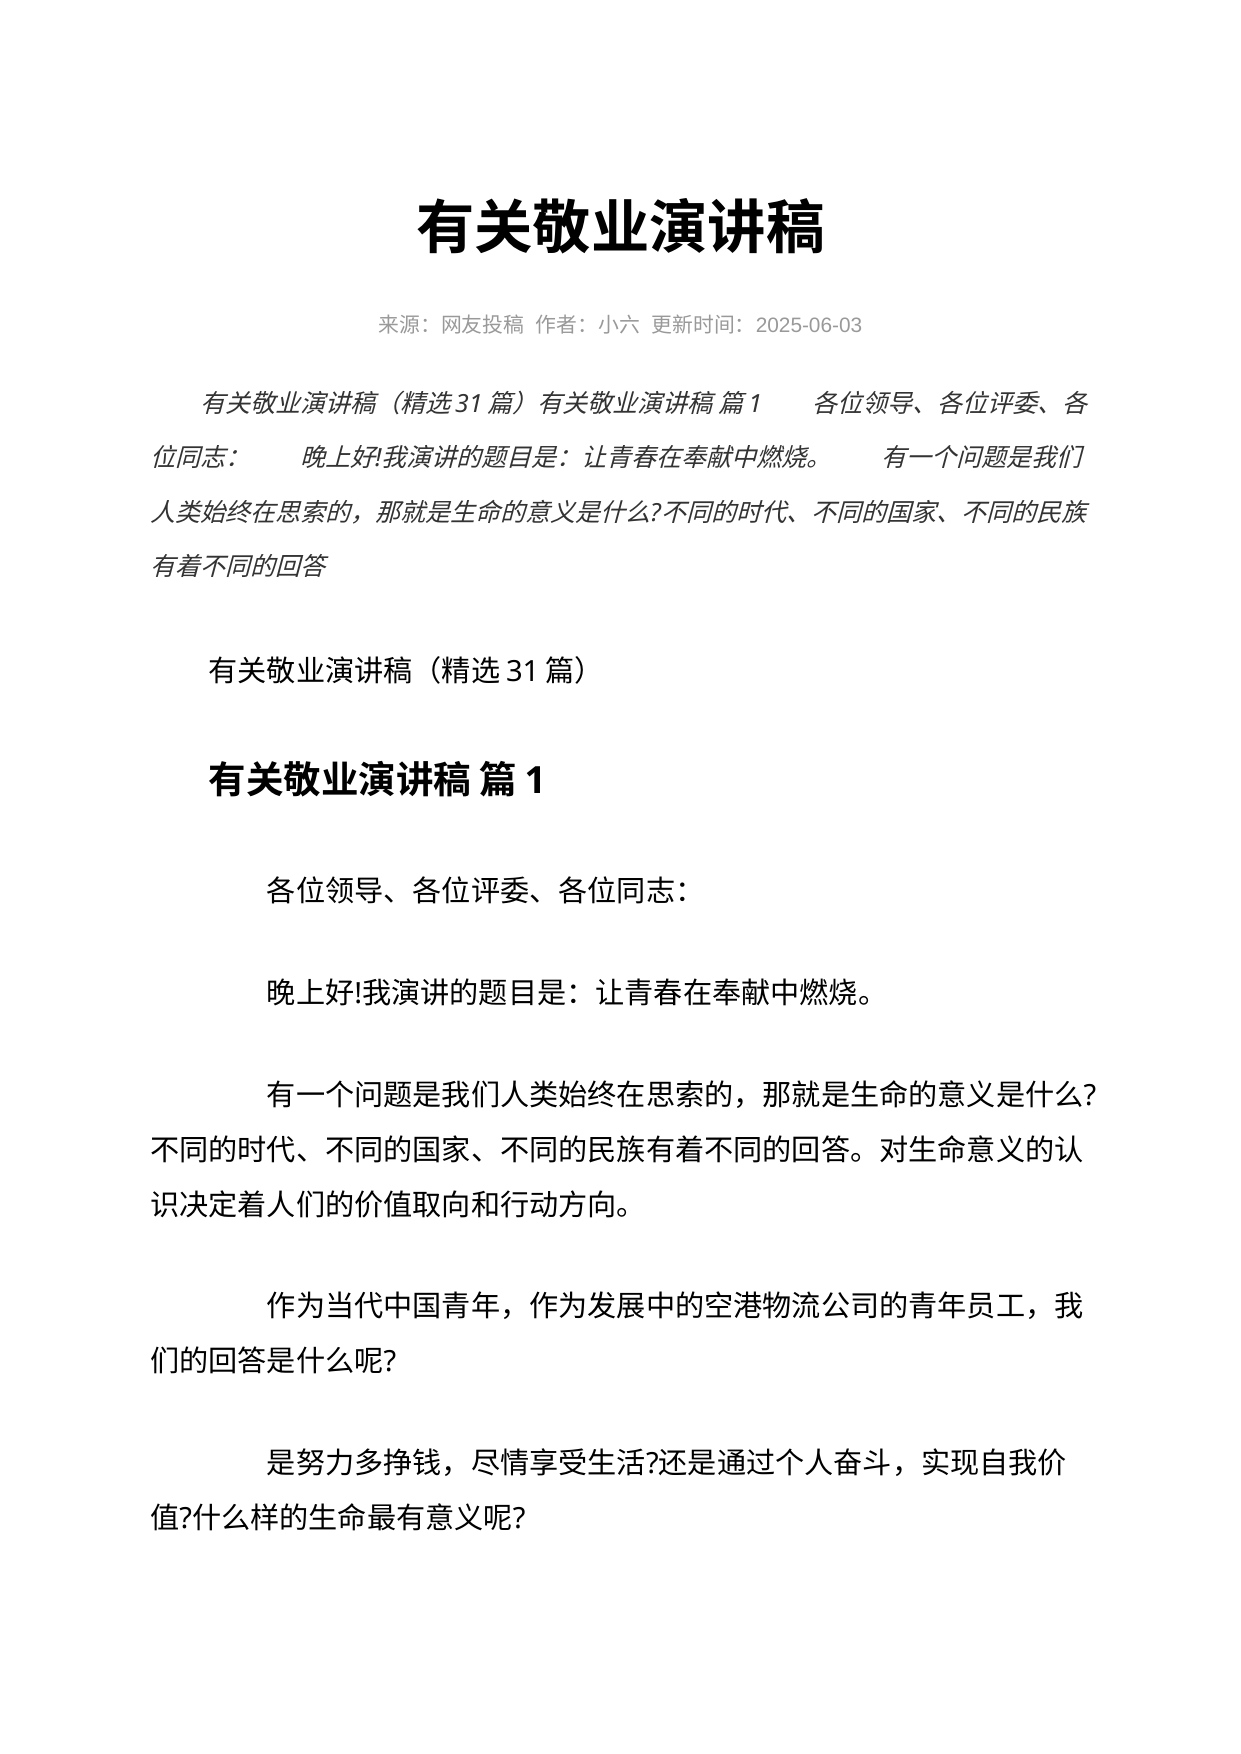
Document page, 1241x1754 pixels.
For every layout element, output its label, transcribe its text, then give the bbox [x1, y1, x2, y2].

text 来源：网友投稿 作者：小六 更新时间：2025-06-03 [150, 313, 1090, 337]
text 作为当代中国青年，作为发展中的空港物流公司的青年员工，我们的回答是什么呢? [150, 1283, 1090, 1380]
text 晚上好!我演讲的题目是：让青春在奉献中燃烧。 [150, 969, 1090, 1012]
text 各位领导、各位评委、各位同志： [150, 867, 1090, 910]
text 有关敬业演讲稿（精选31篇） [150, 648, 1090, 690]
text 有一个问题是我们人类始终在思索的，那就是生命的意义是什么?不同的时代、不同的国家、不同的民族有着不同的回答。对生命意义的认识决定着人们的价值取向和行动方向。 [150, 1071, 1090, 1223]
text 有关敬业演讲稿 篇1 [150, 750, 1090, 804]
subtitle 有关敬业演讲稿 [150, 181, 1090, 266]
text 有关敬业演讲稿（精选31篇）有关敬业演讲稿 篇1 各位领导、各位评委、各位同志： 晚上好!我演讲的题目是：让青春在奉献中燃烧。 有一个问题是我们人类始终在思索的，那就是生命的意义是什么?不同的时代、不同的国家、不同的民族有着不同的回答 [150, 383, 1090, 583]
text 是努力多挣钱，尽情享受生活?还是通过个人奋斗，实现自我价值?什么样的生命最有意义呢? [150, 1440, 1090, 1537]
